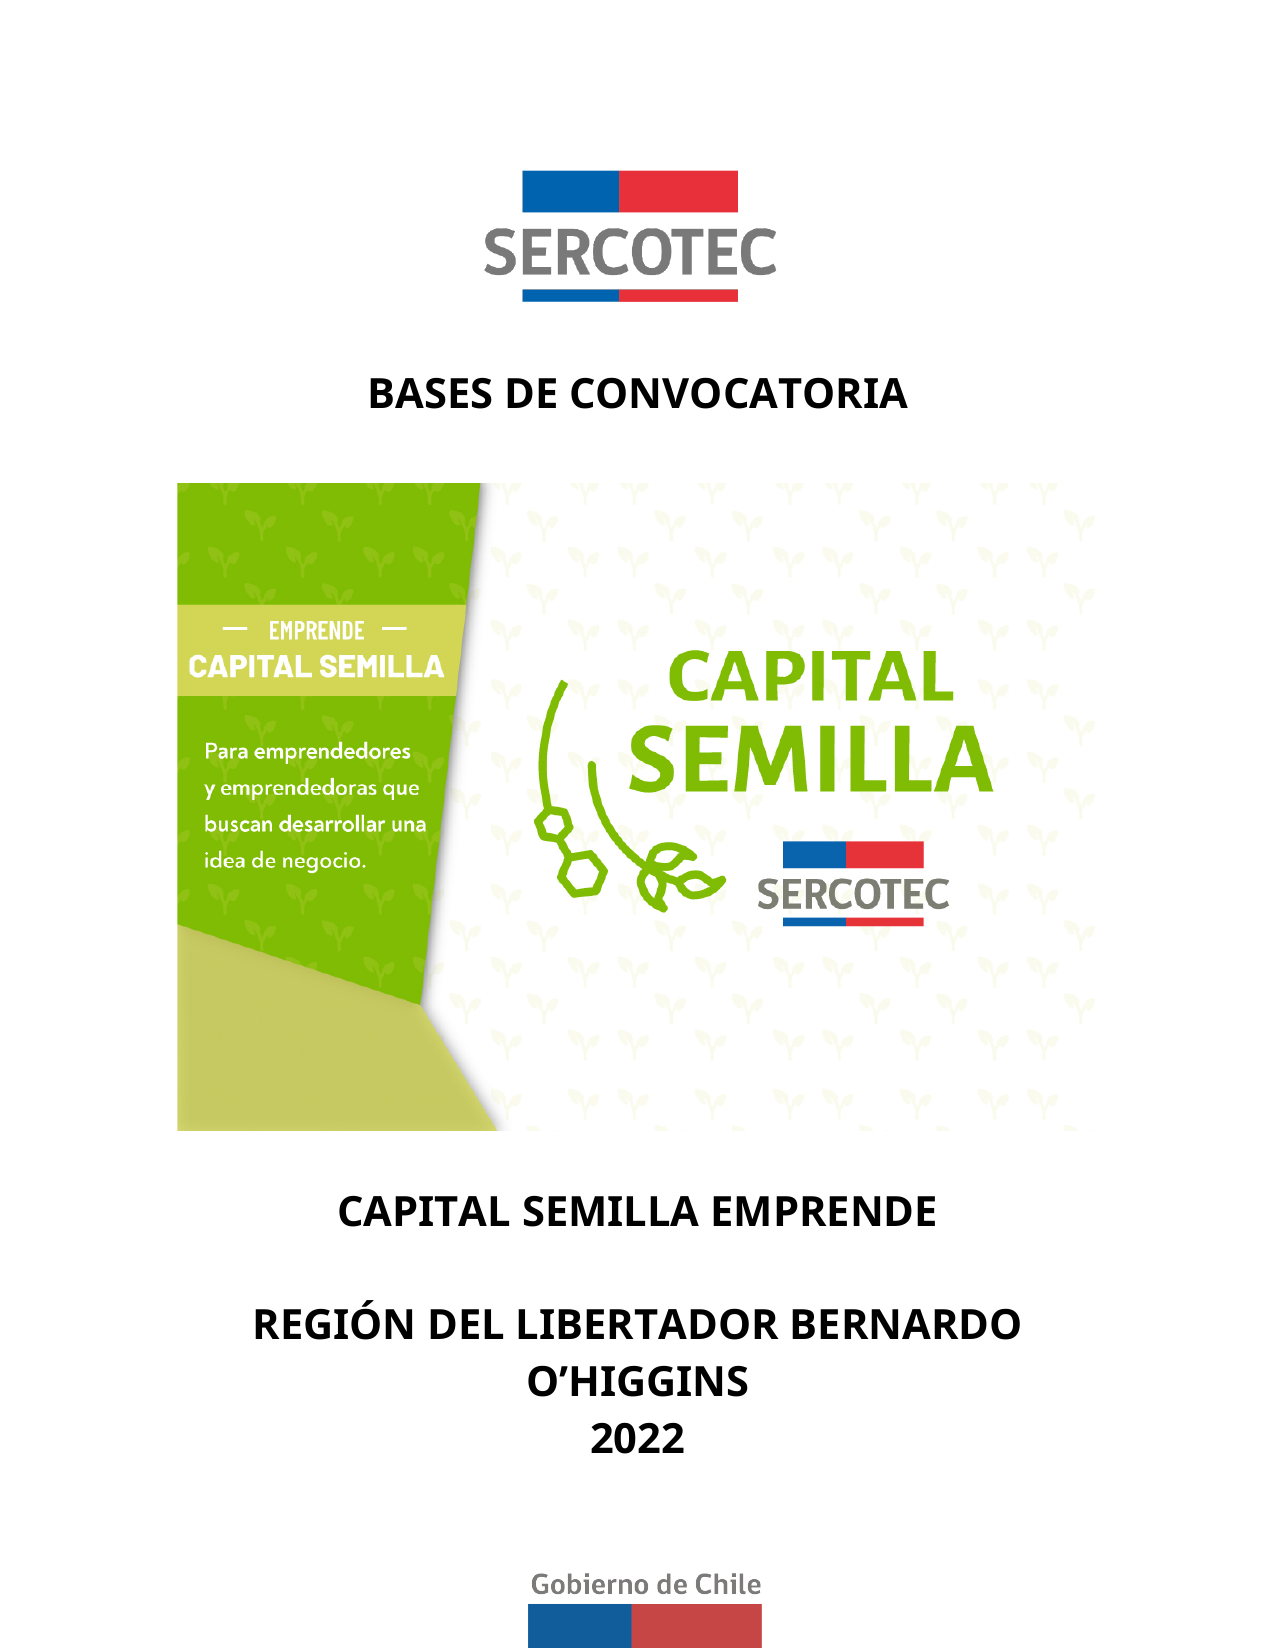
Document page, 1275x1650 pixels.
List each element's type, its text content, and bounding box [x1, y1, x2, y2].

text REGIÓN DEL LIBERTADOR BERNARDO O’HIGGINS [177, 1295, 1098, 1409]
text BASES DE CONVOCATORIA [177, 364, 1098, 421]
text CAPITAL SEMILLA EMPRENDE [177, 1182, 1098, 1238]
picture [425, 147, 845, 333]
picture [526, 1559, 763, 1648]
text 2022 [177, 1409, 1098, 1466]
picture [177, 483, 1098, 1131]
